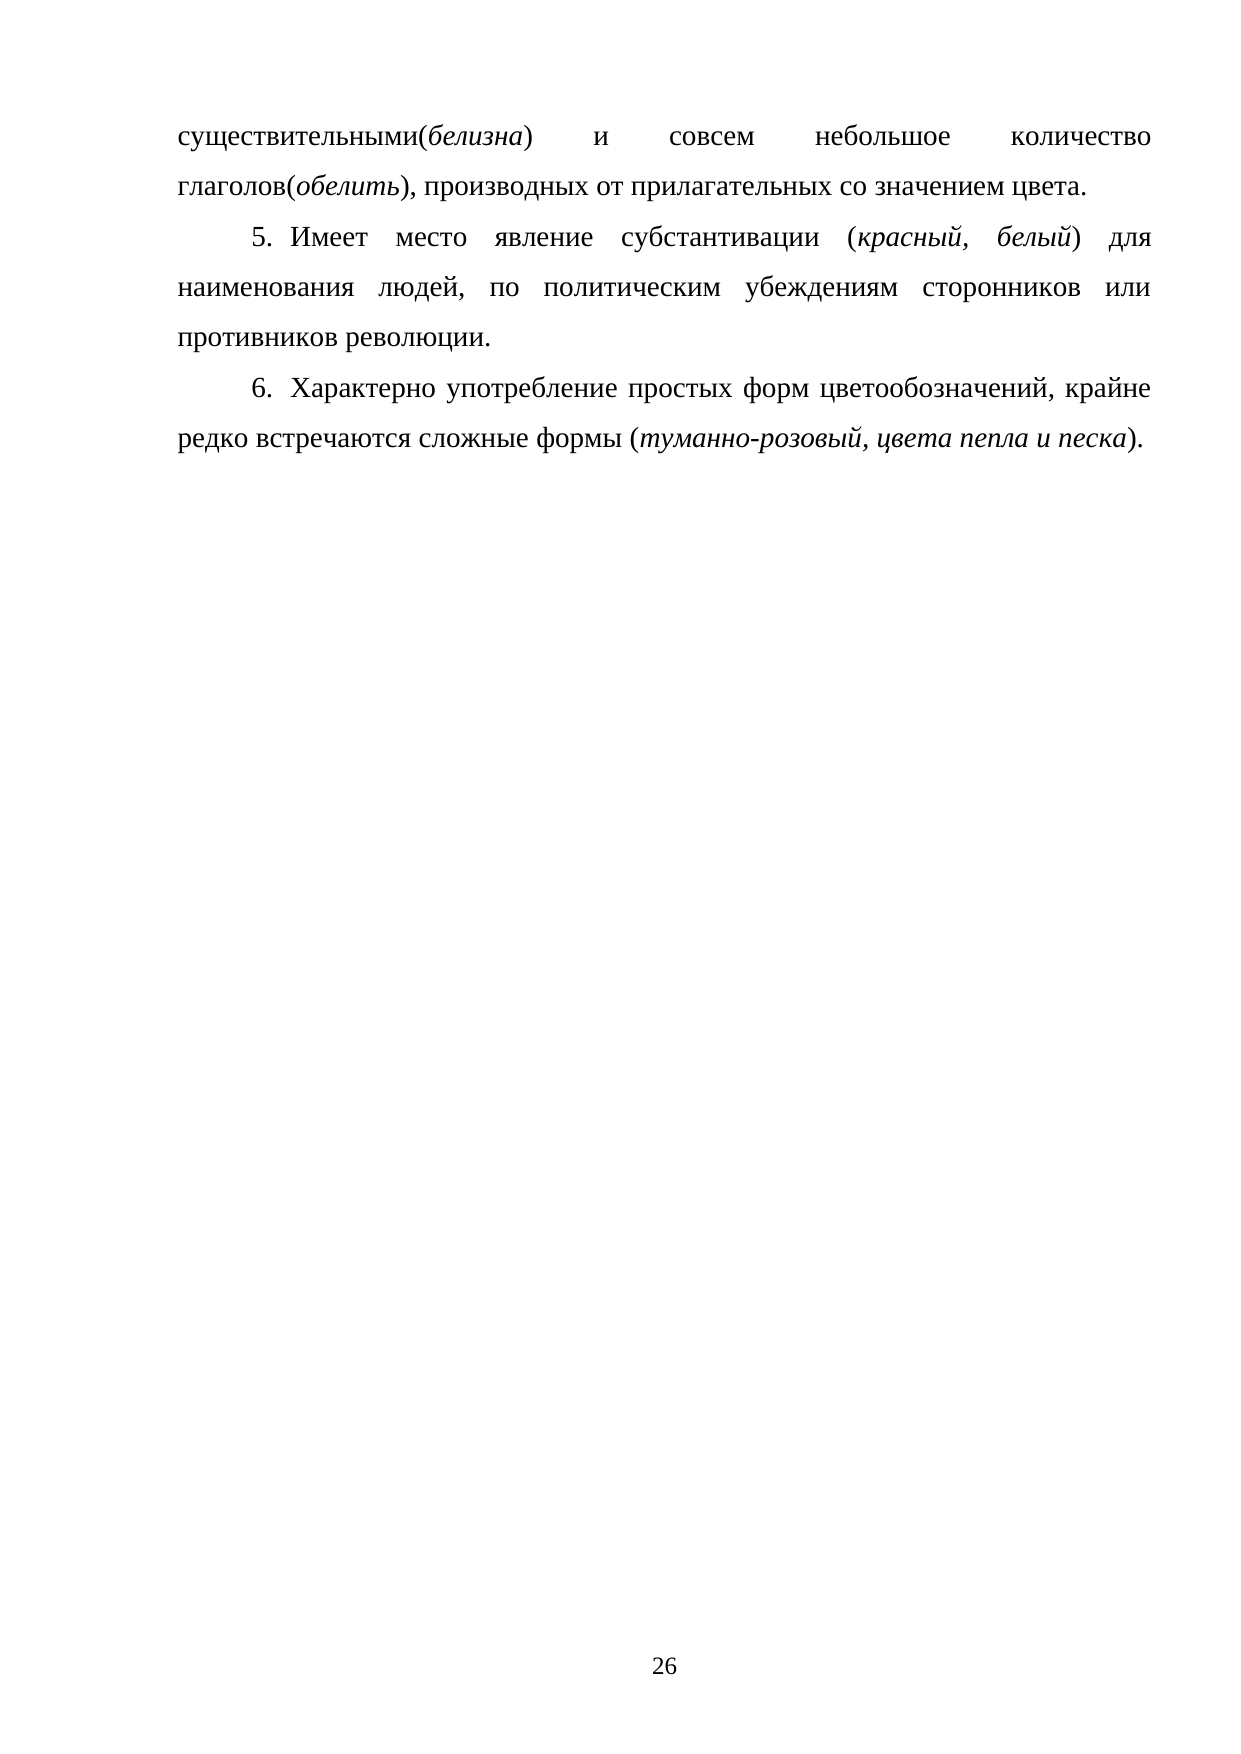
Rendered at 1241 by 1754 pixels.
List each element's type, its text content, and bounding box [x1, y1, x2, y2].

list Характерно употребление простых форм цветообозначений, крайне редко встречаются сложные формы (туманно-розовый, цвета пепла и песка). [177, 370, 1152, 453]
list Имеет место явление субстантивации (красный, белый) для наименования людей, по политическим убеждениям сторонников или противников революции. [177, 219, 1152, 353]
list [177, 118, 1152, 202]
